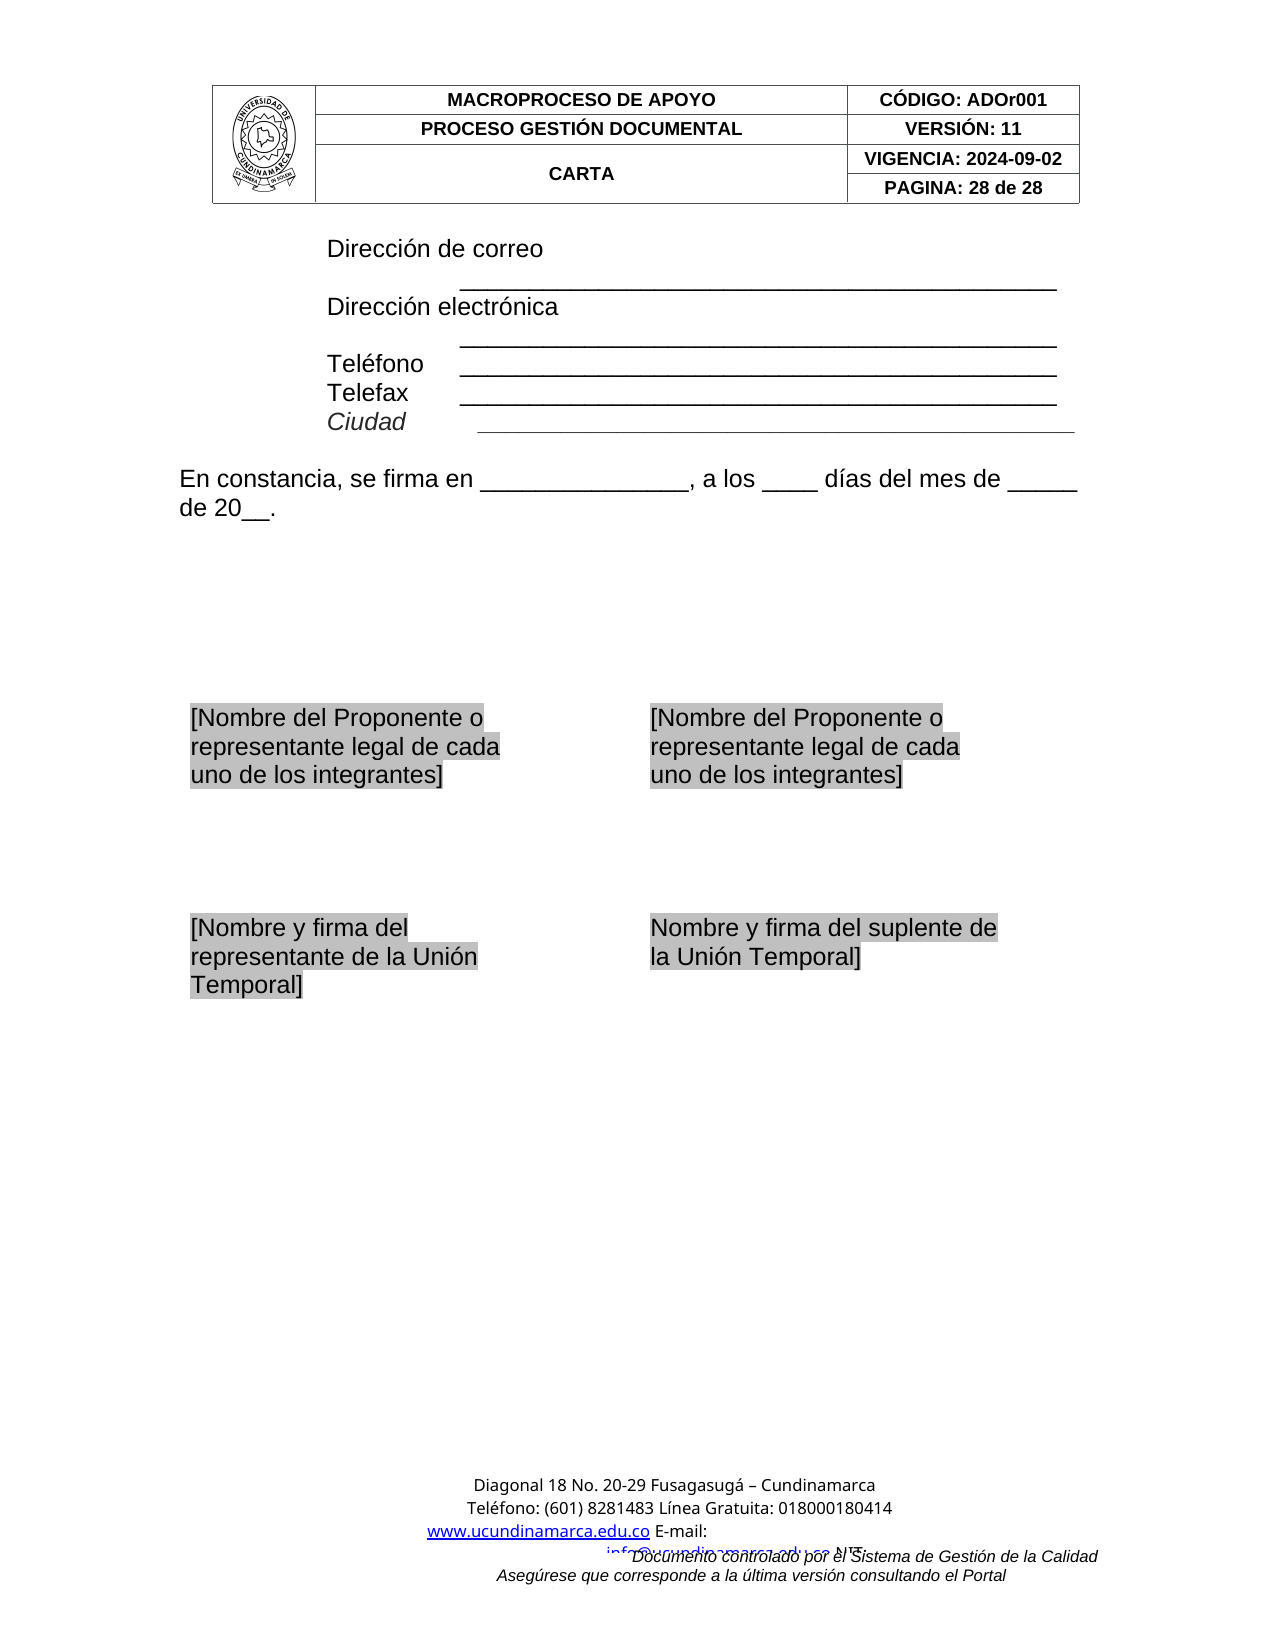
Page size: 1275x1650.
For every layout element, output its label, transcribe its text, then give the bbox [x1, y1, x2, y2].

text Dirección de correo ___________________________________________ [327, 234, 1112, 292]
text Telefax ___________________________________________ [327, 378, 1112, 407]
table_header [Nombre del Proponente o representante legal de cada uno de los integrantes] [639, 579, 1099, 789]
text Dirección electrónica ___________________________________________ [327, 292, 1112, 349]
picture [232, 96, 296, 192]
table_header [Nombre del Proponente o representante legal de cada uno de los integrantes] [179, 579, 639, 789]
text Teléfono ___________________________________________ [327, 349, 1112, 378]
table_cell [Nombre y firma del representante de la Unión Temporal] [179, 789, 639, 999]
text En constancia, se firma en _______________, a los ____ días del mes de _____ de 20__. [179, 464, 1112, 522]
table_cell Nombre y firma del suplente de la Unión Temporal] [639, 789, 1099, 999]
subtitle Ciudad ___________________________________________ [327, 407, 1112, 435]
